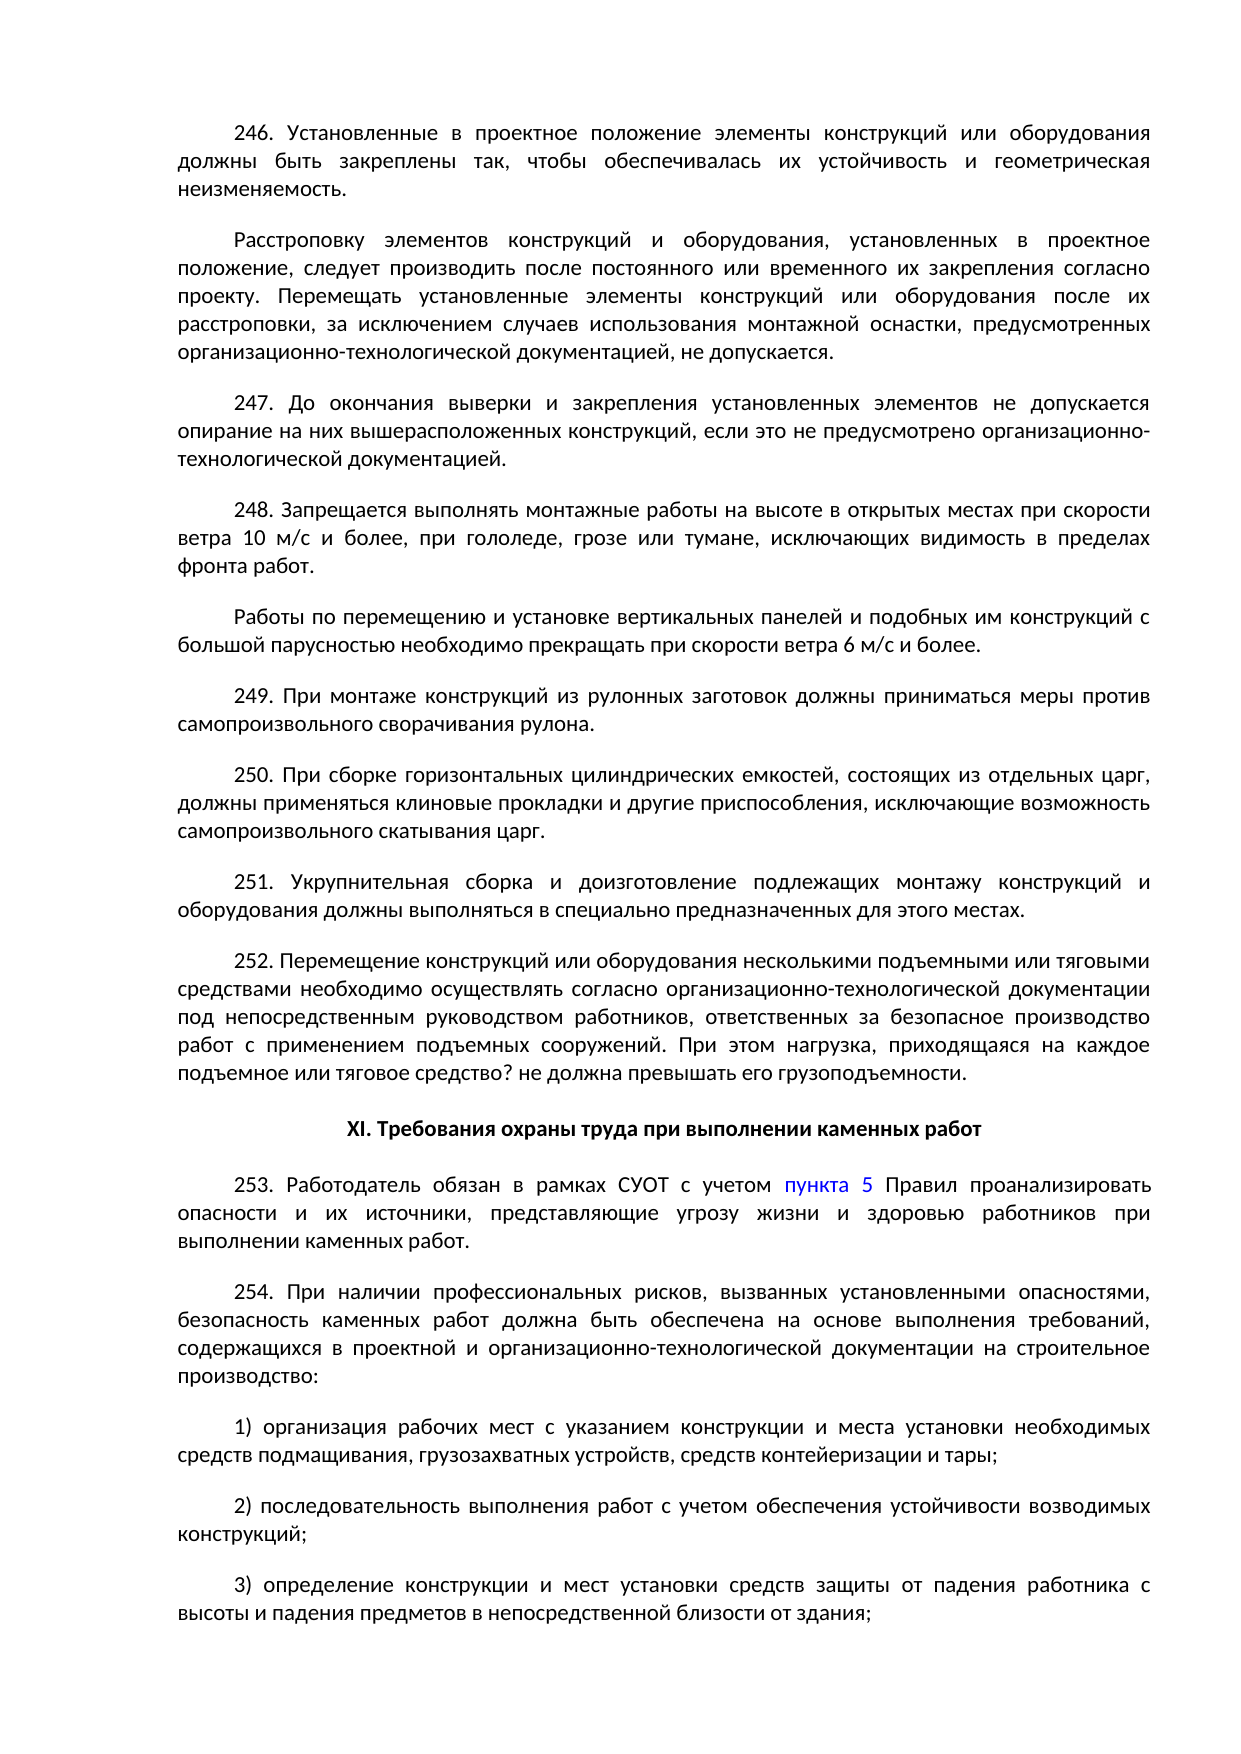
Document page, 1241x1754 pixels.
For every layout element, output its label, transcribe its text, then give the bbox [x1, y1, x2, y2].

text 246. Установленные в проектное положение элементы конструкций или оборудования должны быть закреплены так, чтобы обеспечивалась их устойчивость и геометрическая неизменяемость. [177, 118, 1152, 202]
text 3) определение конструкции и мест установки средств защиты от падения работника с высоты и падения предметов в непосредственной близости от здания; [177, 1570, 1152, 1626]
text 247. До окончания выверки и закрепления установленных элементов не допускается опирание на них вышерасположенных конструкций, если это не предусмотрено организационно-технологической документацией. [177, 388, 1152, 472]
text 249. При монтаже конструкций из рулонных заготовок должны приниматься меры против самопроизвольного сворачивания рулона. [177, 681, 1152, 737]
text Расстроповку элементов конструкций и оборудования, установленных в проектное положение, следует производить после постоянного или временного их закрепления согласно проекту. Перемещать установленные элементы конструкций или оборудования после их расстроповки, за исключением случаев использования монтажной оснастки, предусмотренных организационно-технологической документацией, не допускается. [177, 225, 1152, 365]
text 2) последовательность выполнения работ с учетом обеспечения устойчивости возводимых конструкций; [177, 1491, 1152, 1547]
text 1) организация рабочих мест с указанием конструкции и места установки необходимых средств подмащивания, грузозахватных устройств, средств контейеризации и тары; [177, 1412, 1152, 1468]
text 254. При наличии профессиональных рисков, вызванных установленными опасностями, безопасность каменных работ должна быть обеспечена на основе выполнения требований, содержащихся в проектной и организационно-технологической документации на строительное производство: [177, 1277, 1152, 1389]
text Работы по перемещению и установке вертикальных панелей и подобных им конструкций с большой парусностью необходимо прекращать при скорости ветра 6 м/с и более. [177, 602, 1152, 658]
text 251. Укрупнительная сборка и доизготовление подлежащих монтажу конструкций и оборудования должны выполняться в специально предназначенных для этого местах. [177, 867, 1152, 923]
text 253. Работодатель обязан в рамках СУОТ с учетом пункта 5 Правил проанализировать опасности и их источники, представляющие угрозу жизни и здоровью работников при выполнении каменных работ. [177, 1170, 1152, 1254]
title XI. Требования охраны труда при выполнении каменных работ [177, 1114, 1152, 1142]
text 250. При сборке горизонтальных цилиндрических емкостей, состоящих из отдельных царг, должны применяться клиновые прокладки и другие приспособления, исключающие возможность самопроизвольного скатывания царг. [177, 760, 1152, 844]
text 252. Перемещение конструкций или оборудования несколькими подъемными или тяговыми средствами необходимо осуществлять согласно организационно-технологической документации под непосредственным руководством работников, ответственных за безопасное производство работ с применением подъемных сооружений. При этом нагрузка, приходящаяся на каждое подъемное или тяговое средство? не должна превышать его грузоподъемности. [177, 946, 1152, 1086]
text 248. Запрещается выполнять монтажные работы на высоте в открытых местах при скорости ветра 10 м/с и более, при гололеде, грозе или тумане, исключающих видимость в пределах фронта работ. [177, 495, 1152, 579]
